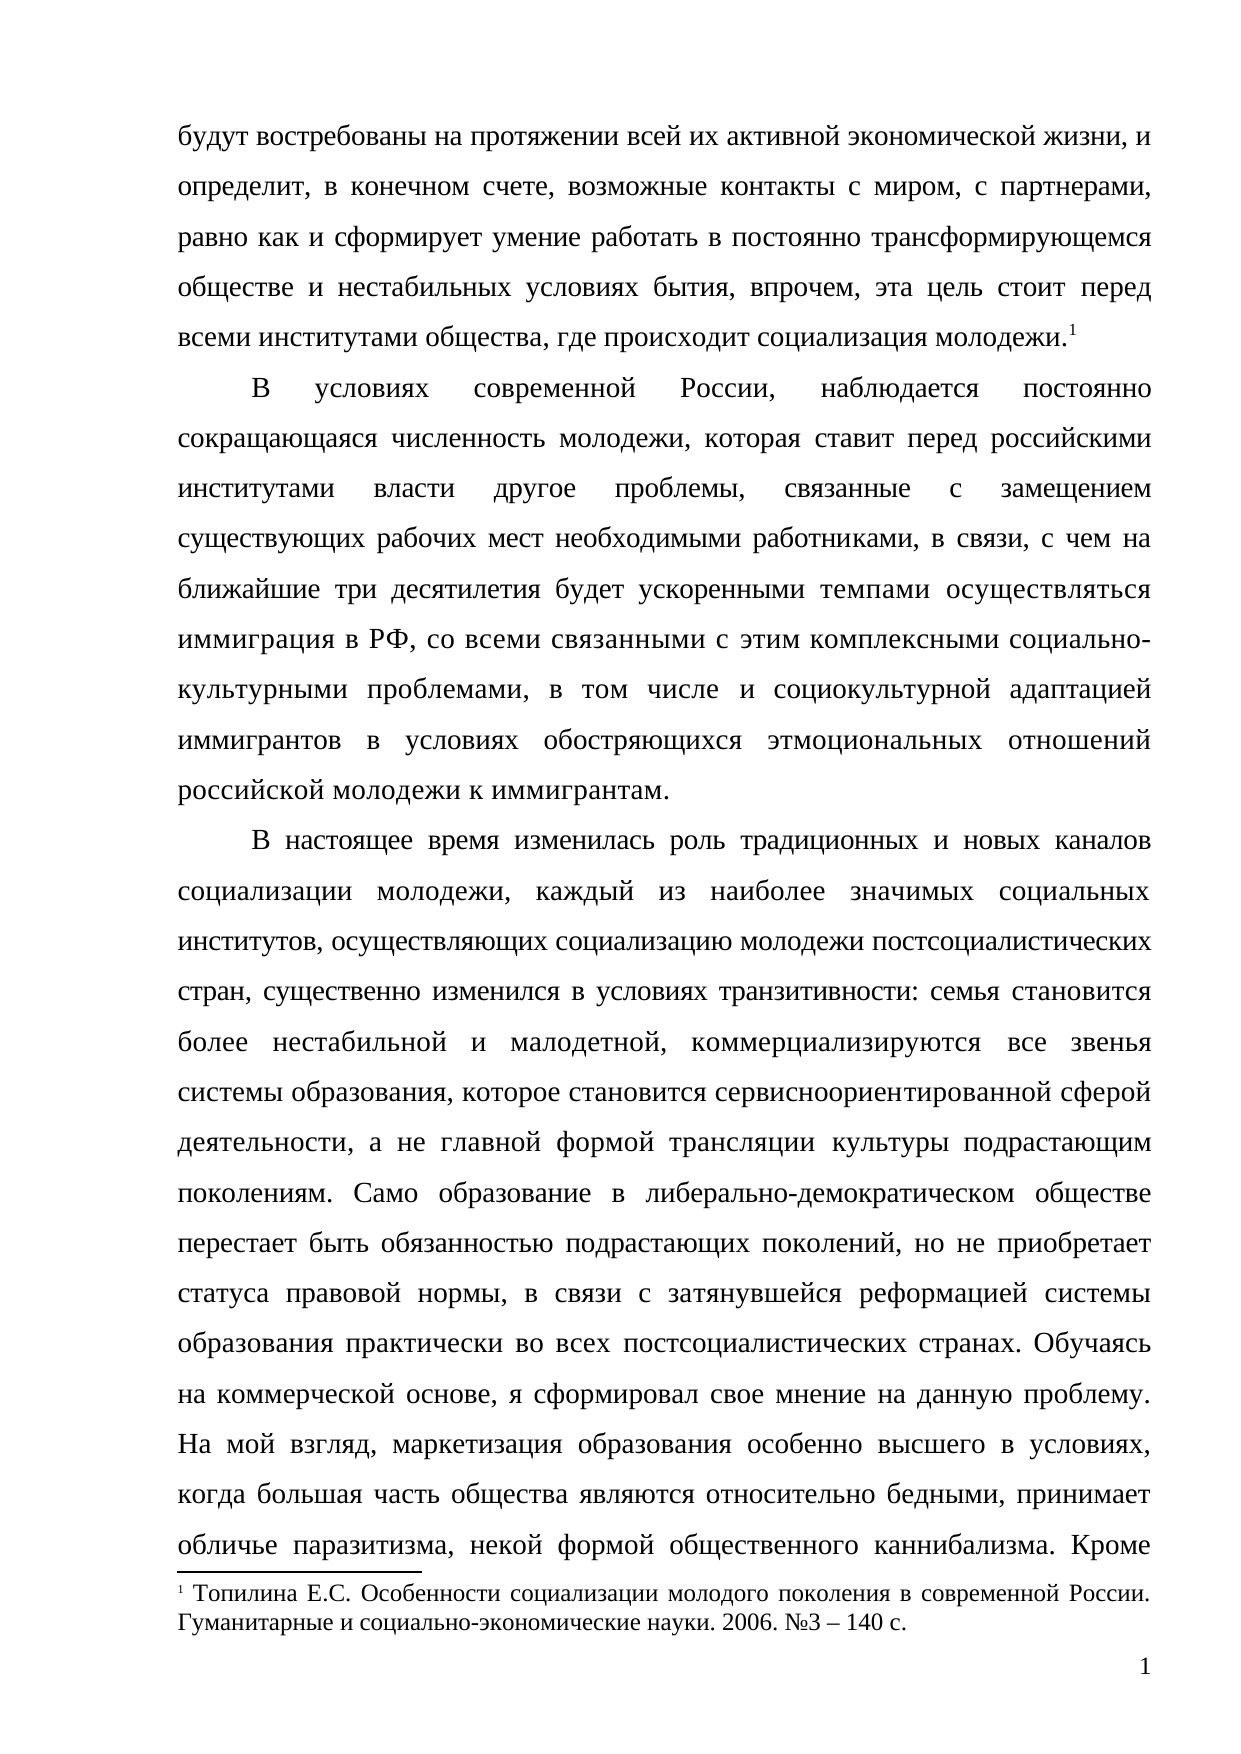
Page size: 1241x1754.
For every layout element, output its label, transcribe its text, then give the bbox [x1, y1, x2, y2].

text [177, 822, 1152, 1560]
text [177, 118, 1152, 353]
text В условиях современной России, наблюдается постоянно сокращающаяся численность молодежи, которая ставит перед российскими институтами власти другое проблемы, связанные с замещением существующих рабочих мест необходимыми работниками, в связи, с чем на ближайшие три десятилетия будет ускоренными темпами осуществляться иммиграция в РФ, со всеми связанными с этим комплексными социально-культурными проблемами, в том числе и социокультурной адаптацией иммигрантов в условиях обостряющихся этмоциональных отношений российской молодежи к иммигрантам. [177, 370, 1152, 806]
